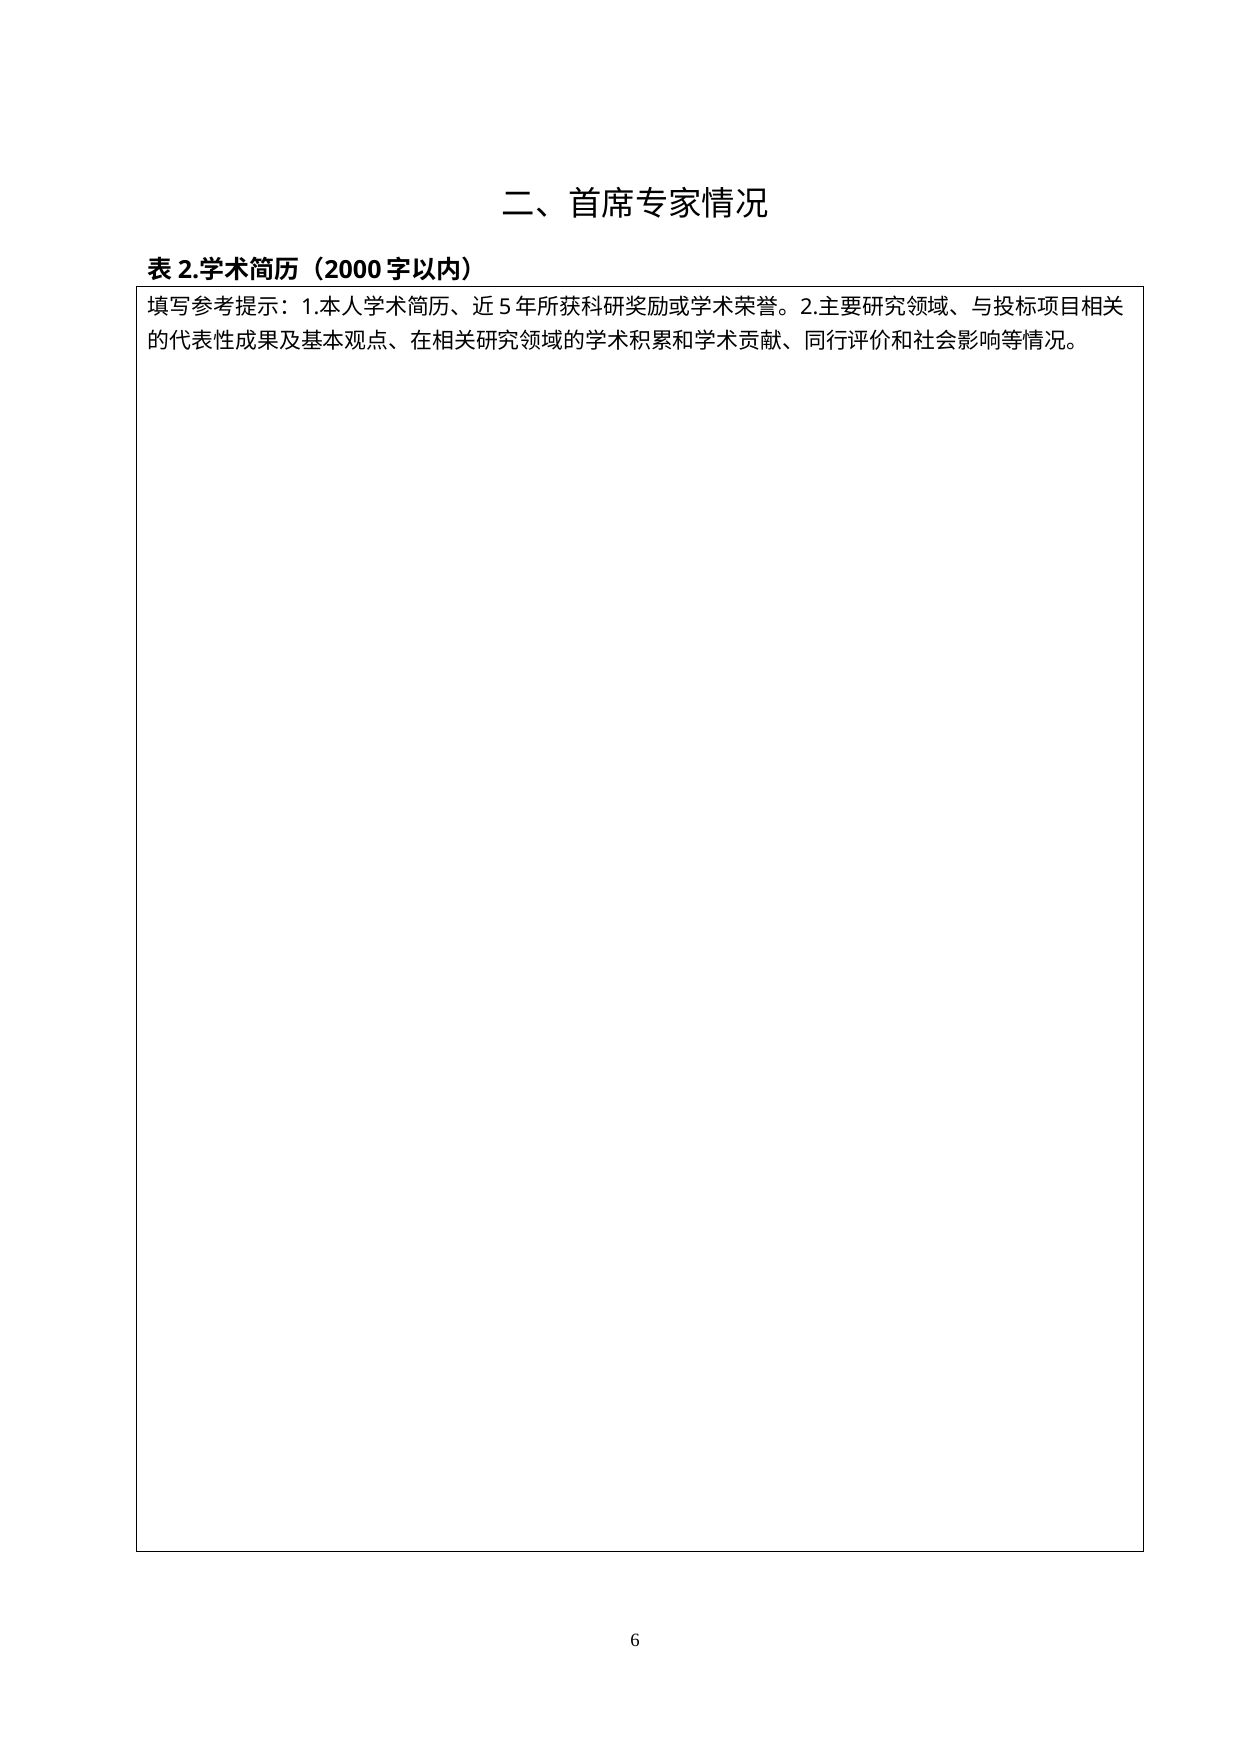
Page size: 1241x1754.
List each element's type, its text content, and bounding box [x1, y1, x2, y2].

text 二、首席专家情况 [148, 177, 1122, 225]
table_header 填写参考提示：1.本人学术简历、近5年所获科研奖励或学术荣誉。2.主要研究领域、与投标项目相关的代表性成果及基本观点、在相关研究领域的学术积累和学术贡献、同行评价和社会影响等情况。 [137, 287, 1143, 1551]
text 表2.学术简历（2000字以内） [148, 249, 1122, 286]
